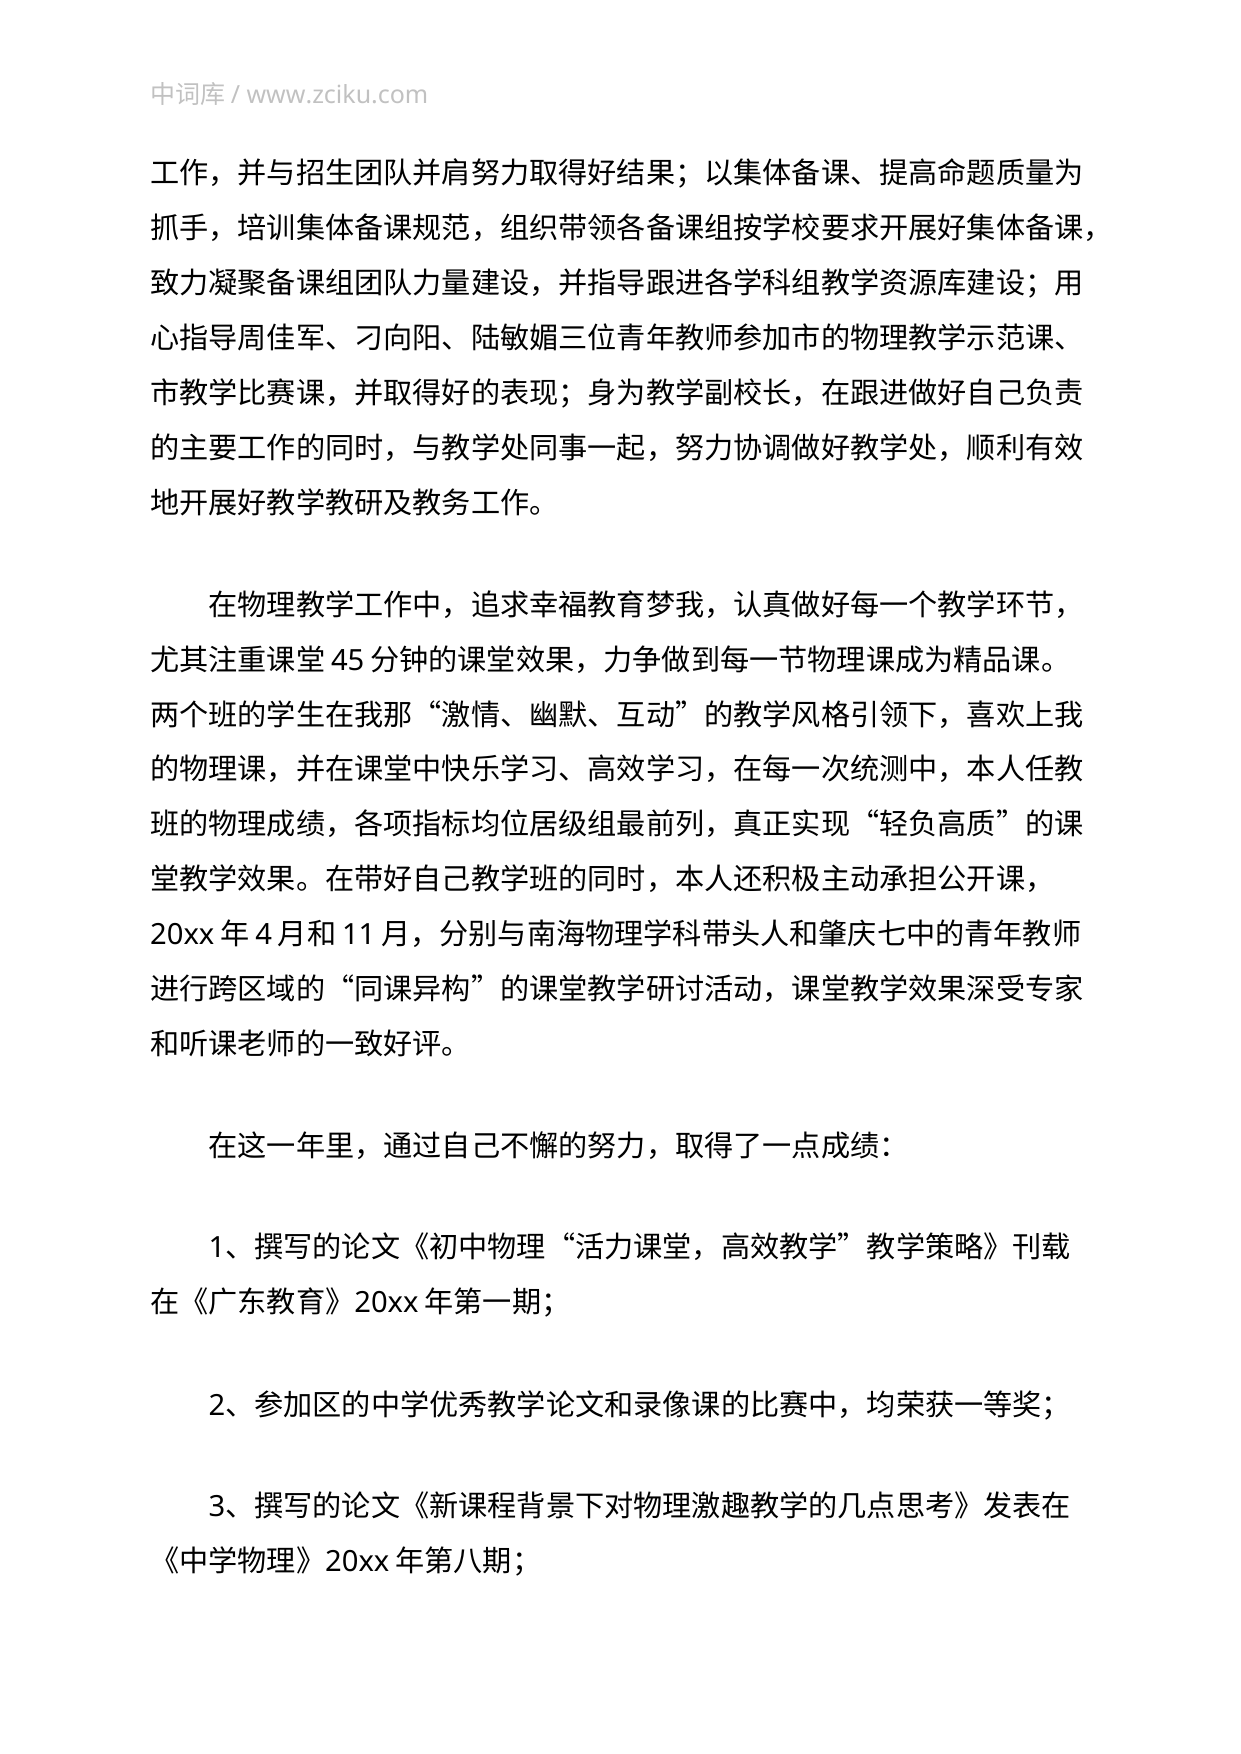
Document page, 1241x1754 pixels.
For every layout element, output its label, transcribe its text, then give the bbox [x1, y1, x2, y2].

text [150, 150, 1090, 522]
text 在物理教学工作中，追求幸福教育梦我，认真做好每一个教学环节，尤其注重课堂45分钟的课堂效果，力争做到每一节物理课成为精品课。两个班的学生在我那“激情、幽默、互动”的教学风格引领下，喜欢上我的物理课，并在课堂中快乐学习、高效学习，在每一次统测中，本人任教班的物理成绩，各项指标均位居级组最前列，真正实现“轻负高质”的课堂教学效果。在带好自己教学班的同时，本人还积极主动承担公开课，20xx年4月和11月，分别与南海物理学科带头人和肇庆七中的青年教师进行跨区域的“同课异构”的课堂教学研讨活动，课堂教学效果深受专家和听课老师的一致好评。 [150, 581, 1090, 1063]
text 2、参加区的中学优秀教学论文和录像课的比赛中，均荣获一等奖； [150, 1381, 1090, 1423]
text 在这一年里，通过自己不懈的努力，取得了一点成绩： [150, 1122, 1090, 1164]
text 3、撰写的论文《新课程背景下对物理激趣教学的几点思考》发表在《中学物理》20xx年第八期； [150, 1483, 1090, 1580]
text 1、撰写的论文《初中物理“活力课堂，高效教学”教学策略》刊载在《广东教育》20xx年第一期； [150, 1224, 1090, 1321]
